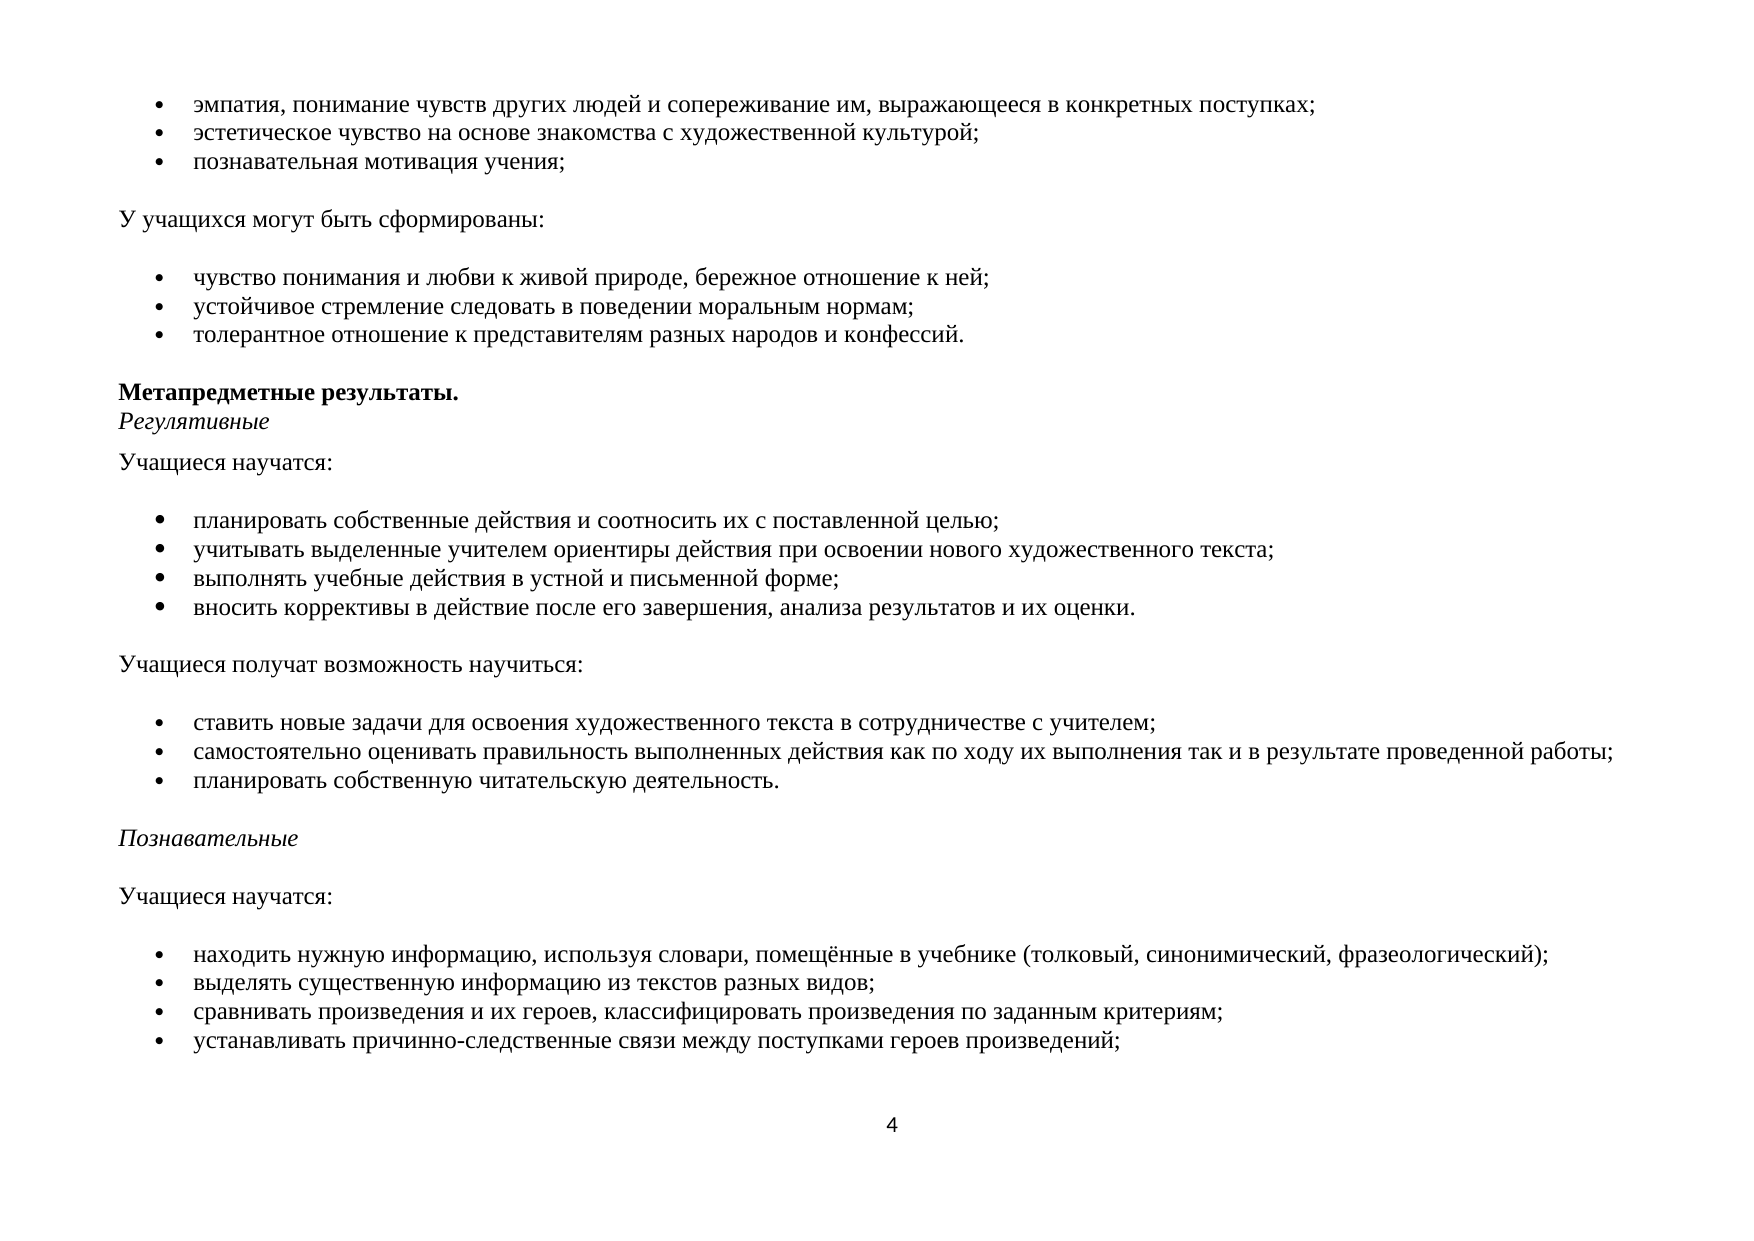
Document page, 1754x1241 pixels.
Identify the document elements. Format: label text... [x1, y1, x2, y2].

list планировать собственные действия и соотносить их с поставленной целью; [156, 505, 1665, 534]
list эмпатия, понимание чувств других людей и сопереживание им, выражающееся в конкретных поступках; [156, 89, 1665, 117]
text Регулятивные [118, 406, 1665, 435]
list познавательная мотивация учения; [156, 146, 1665, 175]
list выполнять учебные действия в устной и письменной форме; [156, 563, 1665, 592]
list устанавливать причинно-следственные связи между поступками героев произведений; [156, 1025, 1665, 1054]
list эстетическое чувство на основе знакомства с художественной культурой; [156, 117, 1665, 146]
list вносить коррективы в действие после его завершения, анализа результатов и их оценки. [156, 592, 1665, 620]
list находить нужную информацию, используя словари, помещённые в учебнике (толковый, синонимический, фразеологический); [156, 939, 1665, 967]
text Учащиеся научатся: [118, 447, 1665, 476]
list планировать собственную читательскую деятельность. [156, 765, 1665, 794]
list ставить новые задачи для освоения художественного текста в сотрудничестве с учителем; [156, 707, 1665, 736]
list выделять существенную информацию из текстов разных видов; [156, 967, 1665, 996]
text Учащиеся научатся: [118, 881, 1665, 909]
text Метапредметные результаты. [118, 377, 1665, 406]
list устойчивое стремление следовать в поведении моральным нормам; [156, 291, 1665, 319]
text Познавательные [118, 823, 1665, 852]
list самостоятельно оценивать правильность выполненных действия как по ходу их выполнения так и в результате проведенной работы; [156, 736, 1665, 765]
list чувство понимания и любви к живой природе, бережное отношение к ней; [156, 262, 1665, 291]
list сравнивать произведения и их героев, классифицировать произведения по заданным критериям; [156, 996, 1665, 1025]
text У учащихся могут быть сформированы: [118, 204, 1665, 233]
list учитывать выделенные учителем ориентиры действия при освоении нового художественного текста; [156, 534, 1665, 563]
text Учащиеся получат возможность научиться: [118, 649, 1665, 678]
list толерантное отношение к представителям разных народов и конфессий. [156, 319, 1665, 348]
